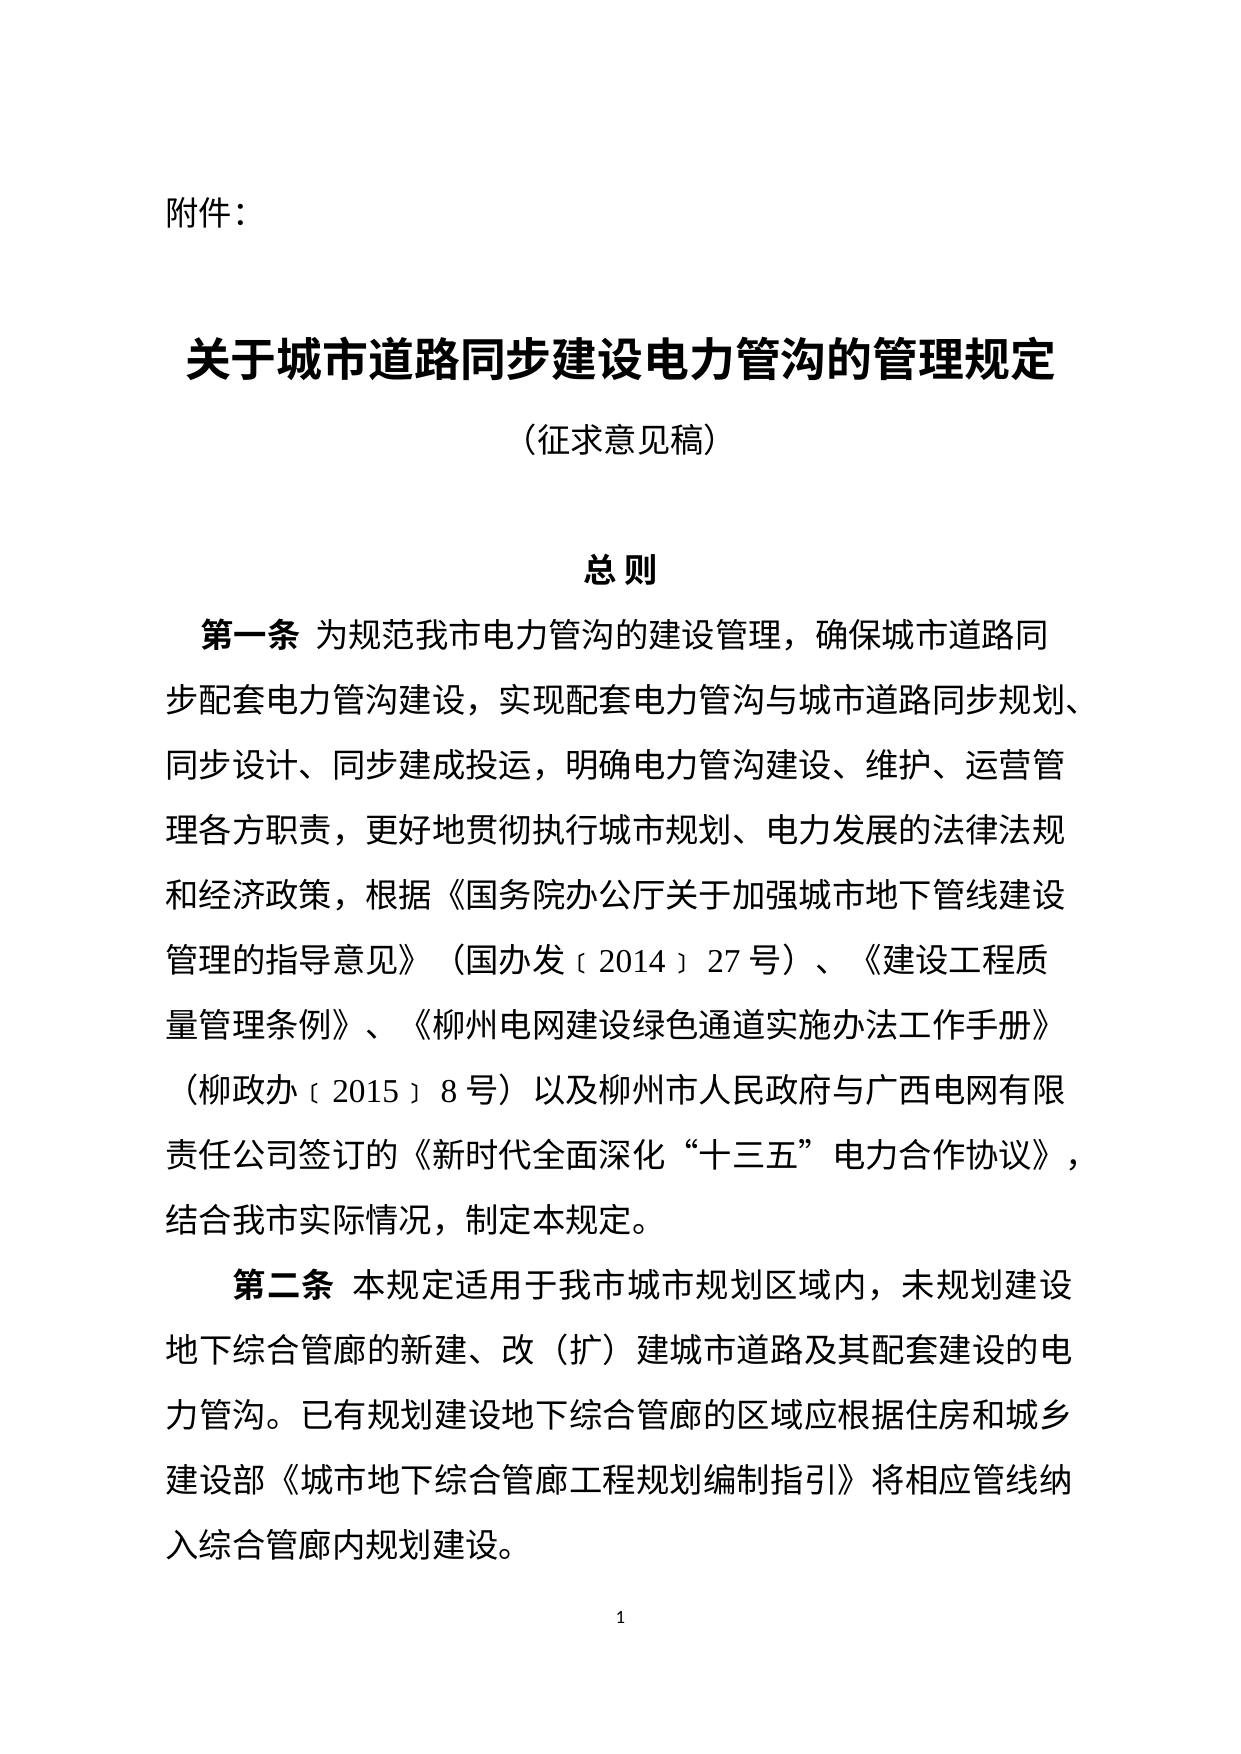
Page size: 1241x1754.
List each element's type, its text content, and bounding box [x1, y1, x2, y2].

text 第一条 为规范我市电力管沟的建设管理，确保城市道路同步配套电力管沟建设，实现配套电力管沟与城市道路同步规划、同步设计、同步建成投运，明确电力管沟建设、维护、运营管理各方职责，更好地贯彻执行城市规划、电力发展的法律法规和经济政策，根据《国务院办公厅关于加强城市地下管线建设管理的指导意见》（国办发﹝2014﹞ 27 号）、《建设工程质量管理条例》、《柳州电网建设绿色通道实施办法工作手册》（柳政办﹝2015﹞ 8 号）以及柳州市人民政府与广西电网有限责任公司签订的《新时代全面深化“十三五”电力合作协议》，结合我市实际情况，制定本规定。 [165, 601, 1075, 1251]
text 关于城市道路同步建设电力管沟的管理规定 [165, 308, 1075, 406]
text 总 则 [165, 536, 1075, 601]
text （征求意见稿） [165, 406, 1075, 471]
text 第二条 本规定适用于我市城市规划区域内，未规划建设地下综合管廊的新建、改（扩）建城市道路及其配套建设的电力管沟。已有规划建设地下综合管廊的区域应根据住房和城乡建设部《城市地下综合管廊工程规划编制指引》将相应管线纳入综合管廊内规划建设。 [165, 1251, 1075, 1576]
text 附件： [165, 178, 1075, 243]
